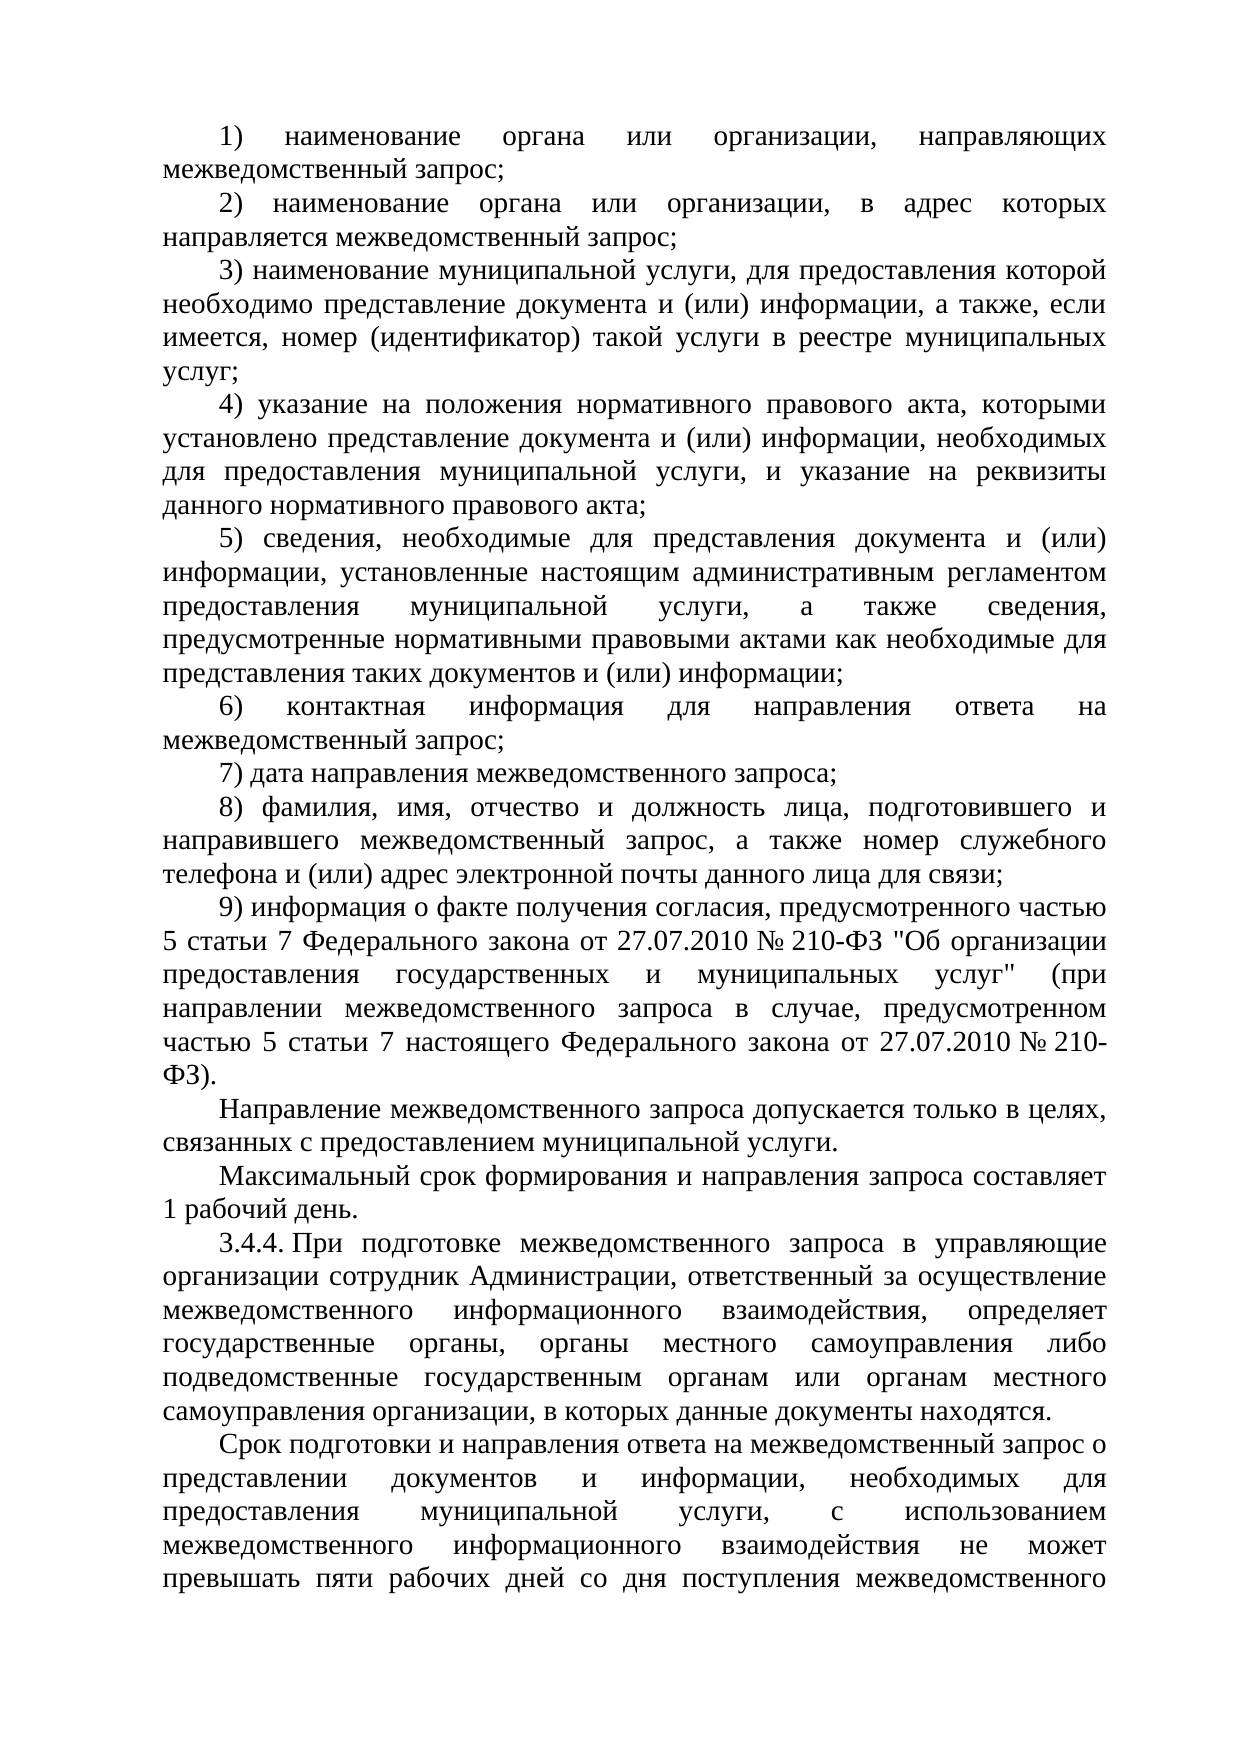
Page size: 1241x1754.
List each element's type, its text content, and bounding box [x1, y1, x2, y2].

text 3) наименование муниципальной услуги, для предоставления которой необходимо представление документа и (или) информации, а также, если имеется, номер (идентификатор) такой услуги в реестре муниципальных услуг; [162, 252, 1107, 386]
text 5) сведения, необходимые для представления документа и (или) информации, установленные настоящим административным регламентом предоставления муниципальной услуги, а также сведения, предусмотренные нормативными правовыми актами как необходимые для представления таких документов и (или) информации; [162, 521, 1107, 688]
text 3.4.4. При подготовке межведомственного запроса в управляющие организации сотрудник Администрации, ответственный за осуществление межведомственного информационного взаимодействия, определяет государственные органы, органы местного самоуправления либо подведомственные государственным органам или органам местного самоуправления организации, в которых данные документы находятся. [162, 1225, 1107, 1426]
text Направление межведомственного запроса допускается только в целях, связанных с предоставлением муниципальной услуги. [162, 1091, 1107, 1158]
text Максимальный срок формирования и направления запроса составляет 1 рабочий день. [162, 1158, 1107, 1225]
text 7) дата направления межведомственного запроса; [162, 755, 1107, 789]
text 9) информация о факте получения согласия, предусмотренного частью 5 статьи 7 Федерального закона от 27.07.2010 № 210-ФЗ "Об организации предоставления государственных и муниципальных услуг" (при направлении межведомственного запроса в случае, предусмотренном частью 5 статьи 7 настоящего Федерального закона от 27.07.2010 № 210-ФЗ). [162, 889, 1107, 1091]
text 8) фамилия, имя, отчество и должность лица, подготовившего и направившего межведомственный запрос, а также номер служебного телефона и (или) адрес электронной почты данного лица для связи; [162, 789, 1107, 889]
text 4) указание на положения нормативного правового акта, которыми установлено представление документа и (или) информации, необходимых для предоставления муниципальной услуги, и указание на реквизиты данного нормативного правового акта; [162, 386, 1107, 521]
text 6) контактная информация для направления ответа на межведомственный запрос; [162, 688, 1107, 755]
text 1) наименование органа или организации, направляющих межведомственный запрос; [162, 118, 1107, 185]
text 2) наименование органа или организации, в адрес которых направляется межведомственный запрос; [162, 185, 1107, 252]
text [162, 1426, 1107, 1594]
